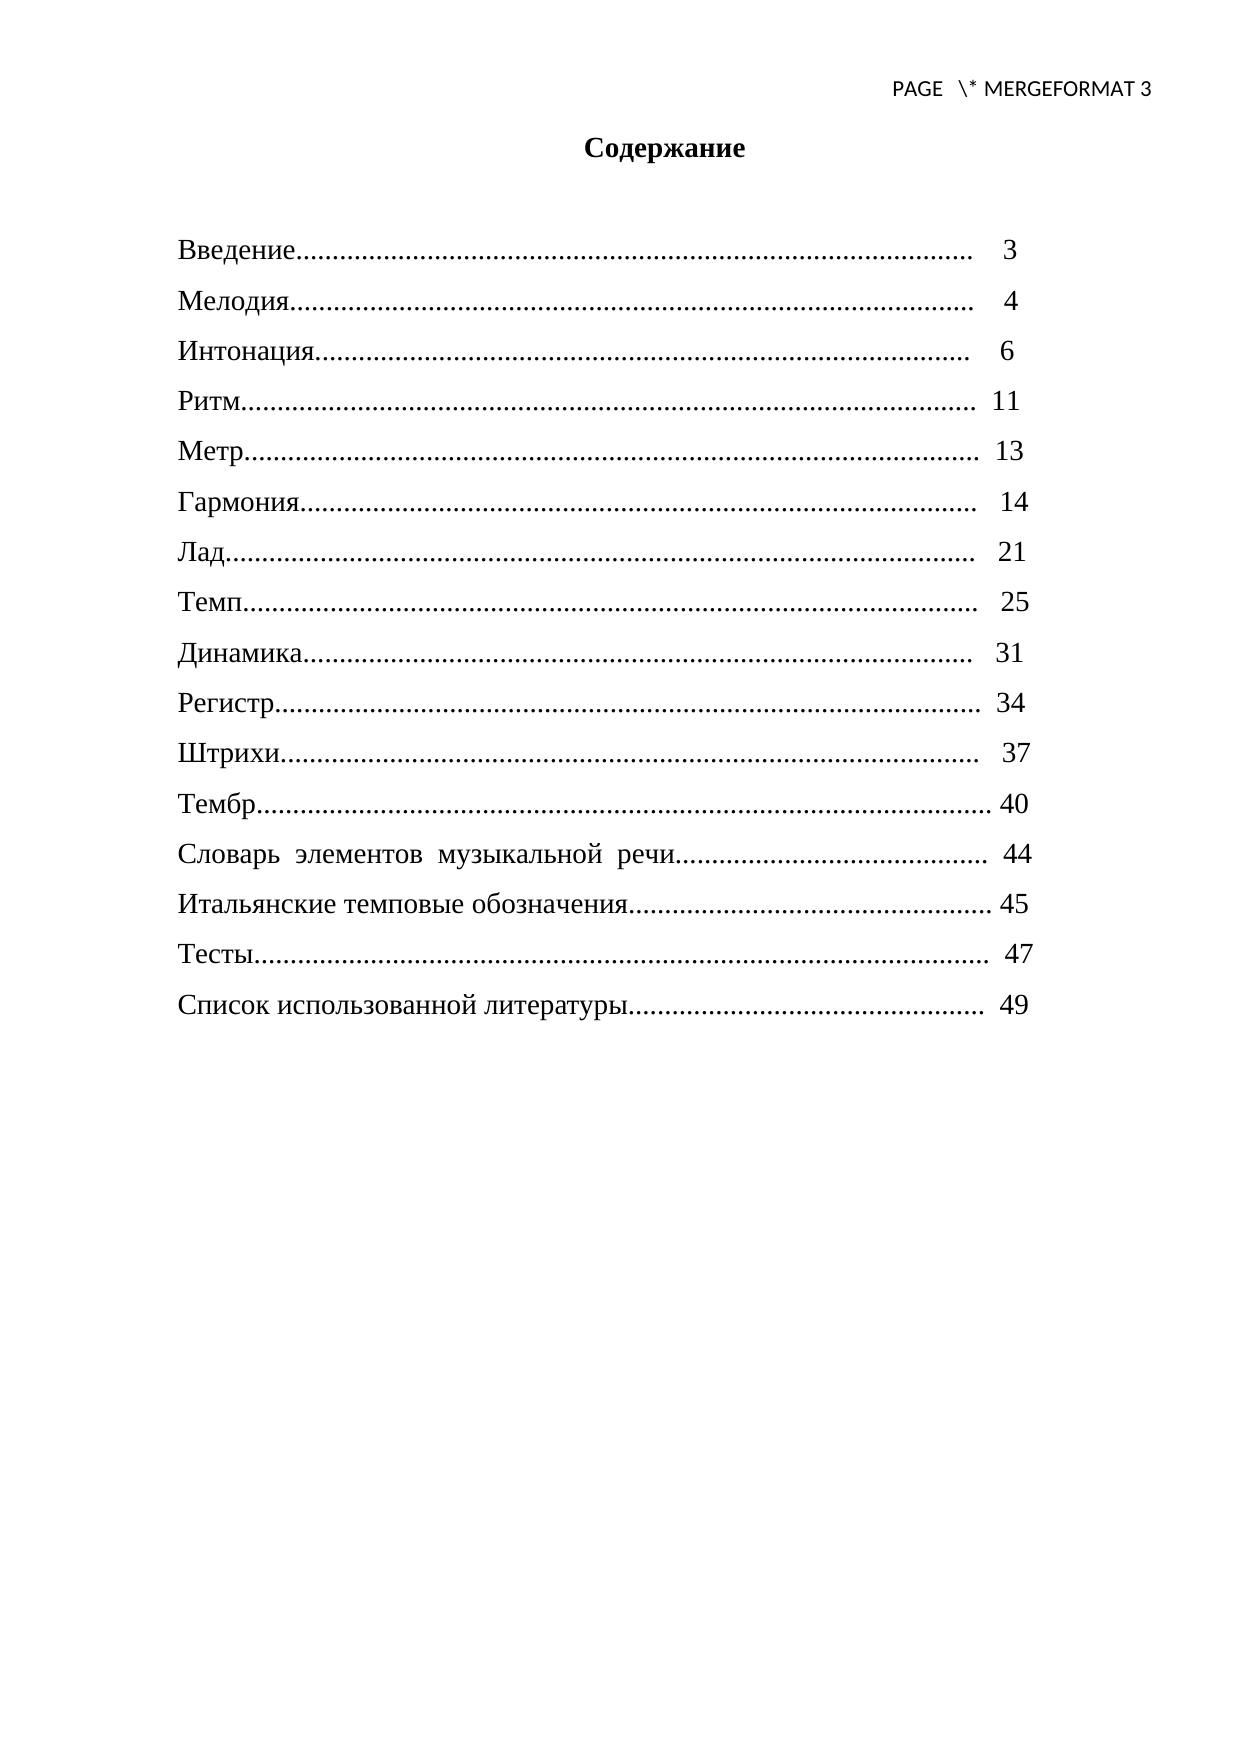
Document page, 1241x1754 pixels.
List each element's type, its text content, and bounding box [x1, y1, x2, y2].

text Интонация.......................................................................................... 6 [177, 333, 1152, 366]
text Тембр..................................................................................................... 40 [177, 786, 1152, 819]
text Ритм..................................................................................................... 11 [177, 383, 1152, 417]
text Лад....................................................................................................... 21 [177, 534, 1152, 568]
text Темп..................................................................................................... 25 [177, 584, 1152, 618]
text Гармония............................................................................................. 14 [177, 484, 1152, 517]
text Метр..................................................................................................... 13 [177, 433, 1152, 467]
text Словарь элементов музыкальной речи........................................... 44 [177, 836, 1152, 869]
text Мелодия.............................................................................................. 4 [177, 283, 1152, 316]
text Содержание [177, 130, 1152, 163]
text Введение............................................................................................. 3 [177, 232, 1152, 266]
text Регистр................................................................................................. 34 [177, 685, 1152, 719]
subtitle Список использованной литературы................................................. 49 [177, 987, 1152, 1021]
text Динамика............................................................................................ 31 [177, 635, 1152, 668]
text Тесты..................................................................................................... 47 [177, 937, 1152, 970]
text Итальянские темповые обозначения.................................................. 45 [177, 886, 1152, 920]
text Штрихи................................................................................................ 37 [177, 735, 1152, 769]
